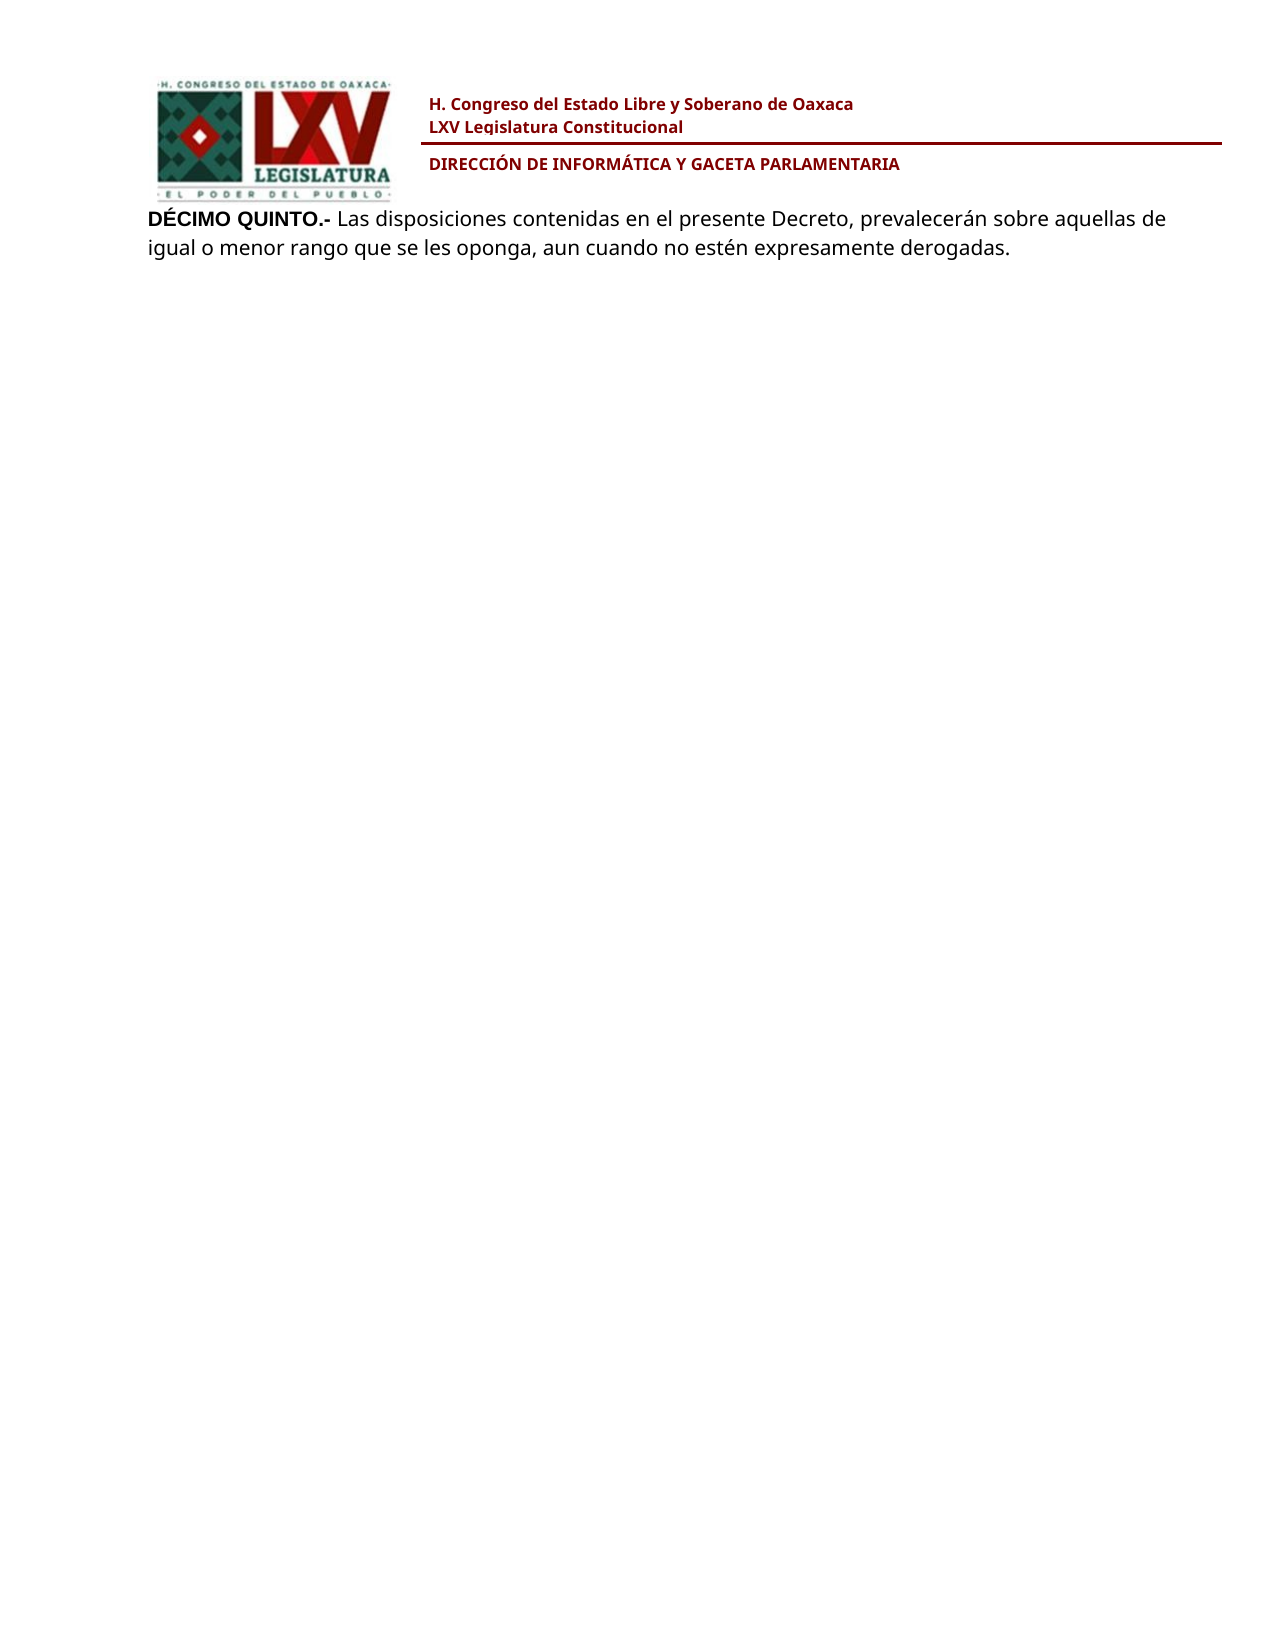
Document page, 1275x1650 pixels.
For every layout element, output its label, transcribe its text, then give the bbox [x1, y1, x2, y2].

picture [149, 76, 398, 204]
text DÉCIMO QUINTO.- Las disposiciones contenidas en el presente Decreto, prevalecerán sobre aquellas de igual o menor rango que se les oponga, aun cuando no estén expresamente derogadas. [148, 204, 1166, 261]
